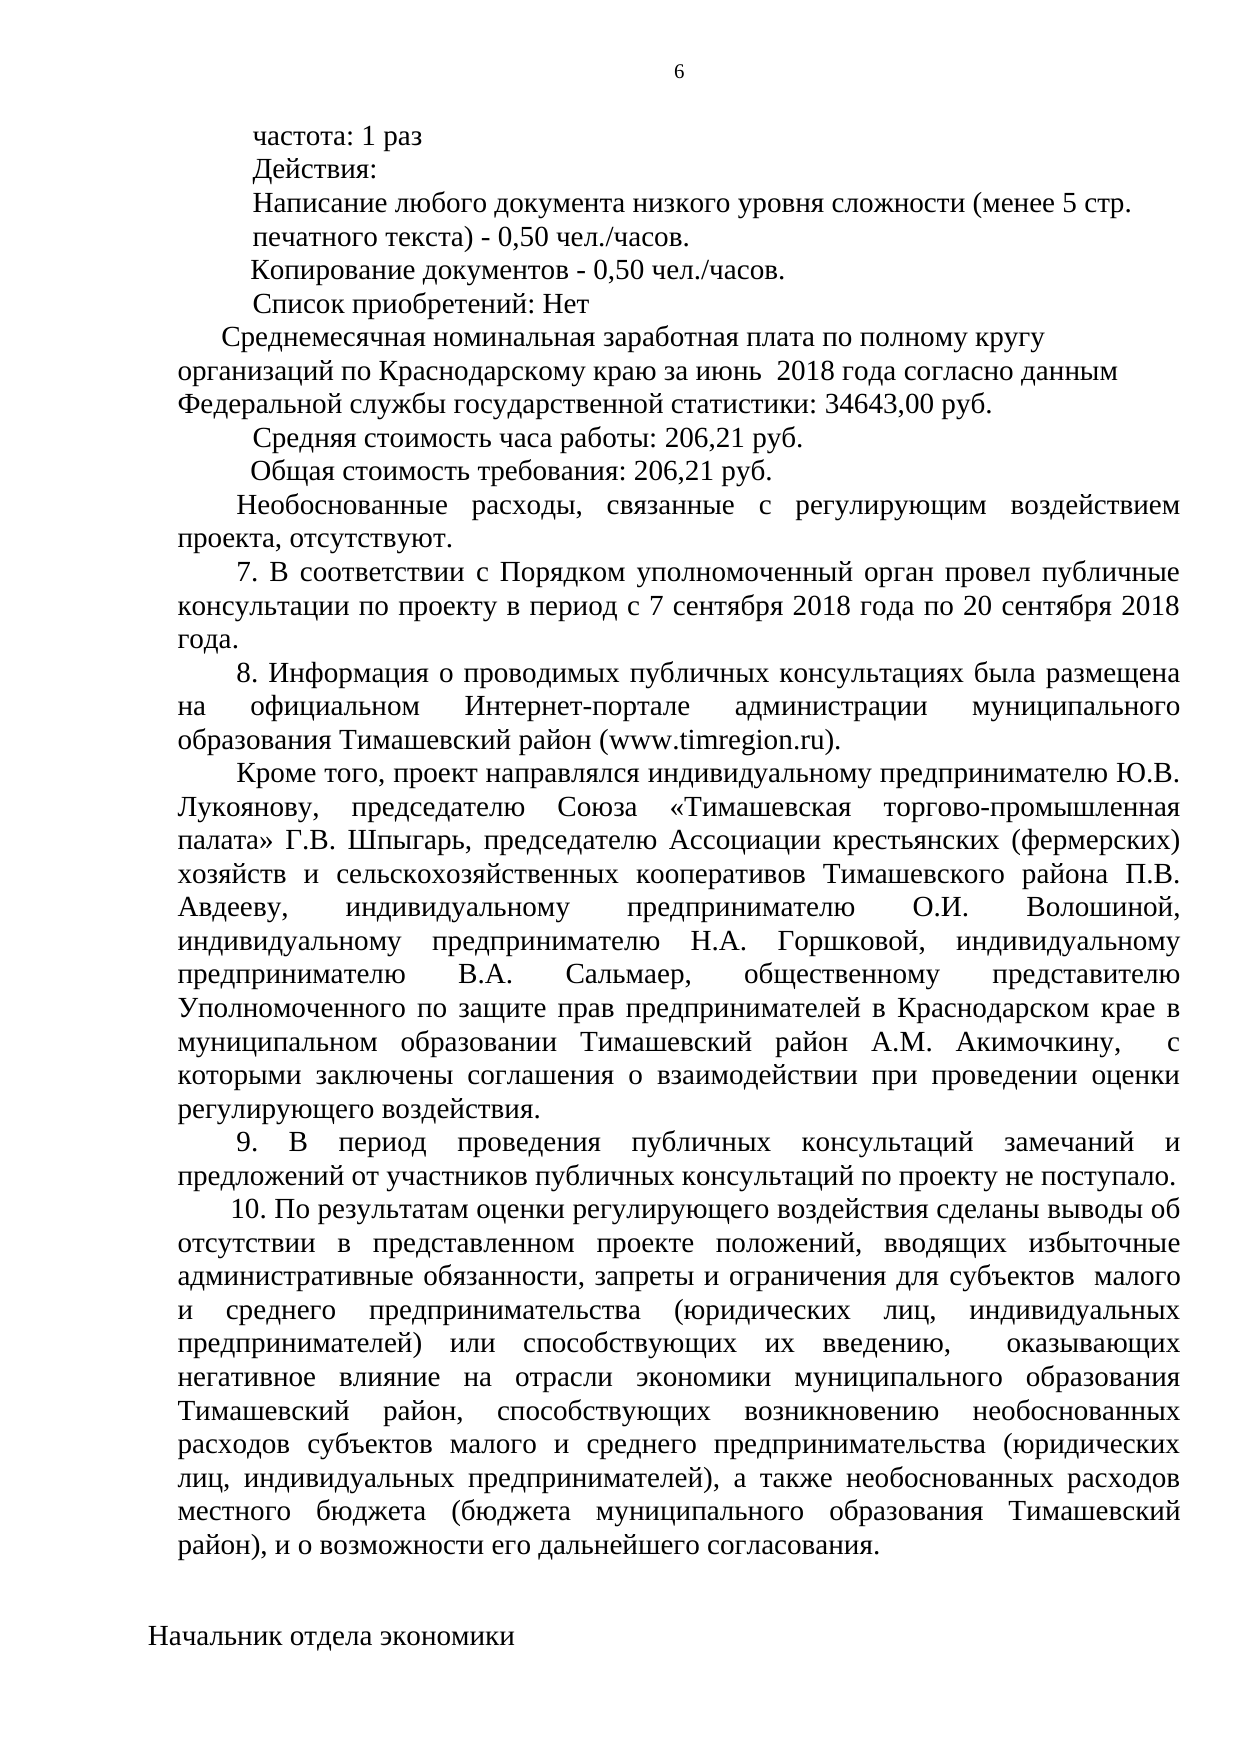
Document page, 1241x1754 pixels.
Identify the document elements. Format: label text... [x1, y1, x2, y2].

text Средняя стоимость часа работы: 206,21 руб. [252, 420, 1181, 453]
text 9. В период проведения публичных консультаций замечаний и предложений от участников публичных консультаций по проекту не поступало. [177, 1124, 1181, 1191]
text Копирование документов - 0,50 чел./часов. [177, 252, 1181, 286]
text 10. По результатам оценки регулирующего воздействия сделаны выводы об отсутствии в представленном проекте положений, вводящих избыточные административные обязанности, запреты и ограничения для субъектов малого и среднего предпринимательства (юридических лиц, индивидуальных предпринимателей) или способствующих их введению, оказывающих негативное влияние на отрасли экономики муниципального образования Тимашевский район, способствующих возникновению необоснованных расходов субъектов малого и среднего предпринимательства (юридических лиц, индивидуальных предпринимателей), а также необоснованных расходов местного бюджета (бюджета муниципального образования Тимашевский район), и о возможности его дальнейшего согласования. [177, 1191, 1181, 1560]
text Написание любого документа низкого уровня сложности (менее 5 стр. печатного текста) - 0,50 чел./часов. [252, 185, 1181, 252]
text Начальник отдела экономики [148, 1618, 1181, 1651]
text Среднемесячная номинальная заработная плата по полному кругу организаций по Краснодарскому краю за июнь 2018 года согласно данным Федеральной службы государственной статистики: 34643,00 руб. [177, 319, 1181, 420]
text Общая стоимость требования: 206,21 руб. [177, 453, 1181, 487]
text 8. Информация о проводимых публичных консультациях была размещена на официальном Интернет-портале администрации муниципального образования Тимашевский район (www.timregion.ru). [177, 655, 1181, 755]
text частота: 1 раз [252, 118, 1181, 152]
text Необоснованные расходы, связанные с регулирующим воздействием проекта, отсутствуют. [177, 487, 1181, 554]
text Список приобретений: Нет [252, 286, 1181, 319]
text Действия: [252, 152, 1181, 185]
text 7. В соответствии с Порядком уполномоченный орган провел публичные консультации по проекту в период с 7 сентября 2018 года по 20 сентября 2018 года. [177, 554, 1181, 655]
text Кроме того, проект направлялся индивидуальному предпринимателю Ю.В. Лукоянову, председателю Союза «Тимашевская торгово-промышленная палата» Г.В. Шпыгарь, председателю Ассоциации крестьянских (фермерских) хозяйств и сельскохозяйственных кооперативов Тимашевского района П.В. Авдееву, индивидуальному предпринимателю О.И. Волошиной, индивидуальному предпринимателю Н.А. Горшковой, индивидуальному предпринимателю В.А. Сальмаер, общественному представителю Уполномоченного по защите прав предпринимателей в Краснодарском крае в муниципальном образовании Тимашевский район А.М. Акимочкину, с которыми заключены соглашения о взаимодействии при проведении оценки регулирующего воздействия. [177, 755, 1181, 1124]
